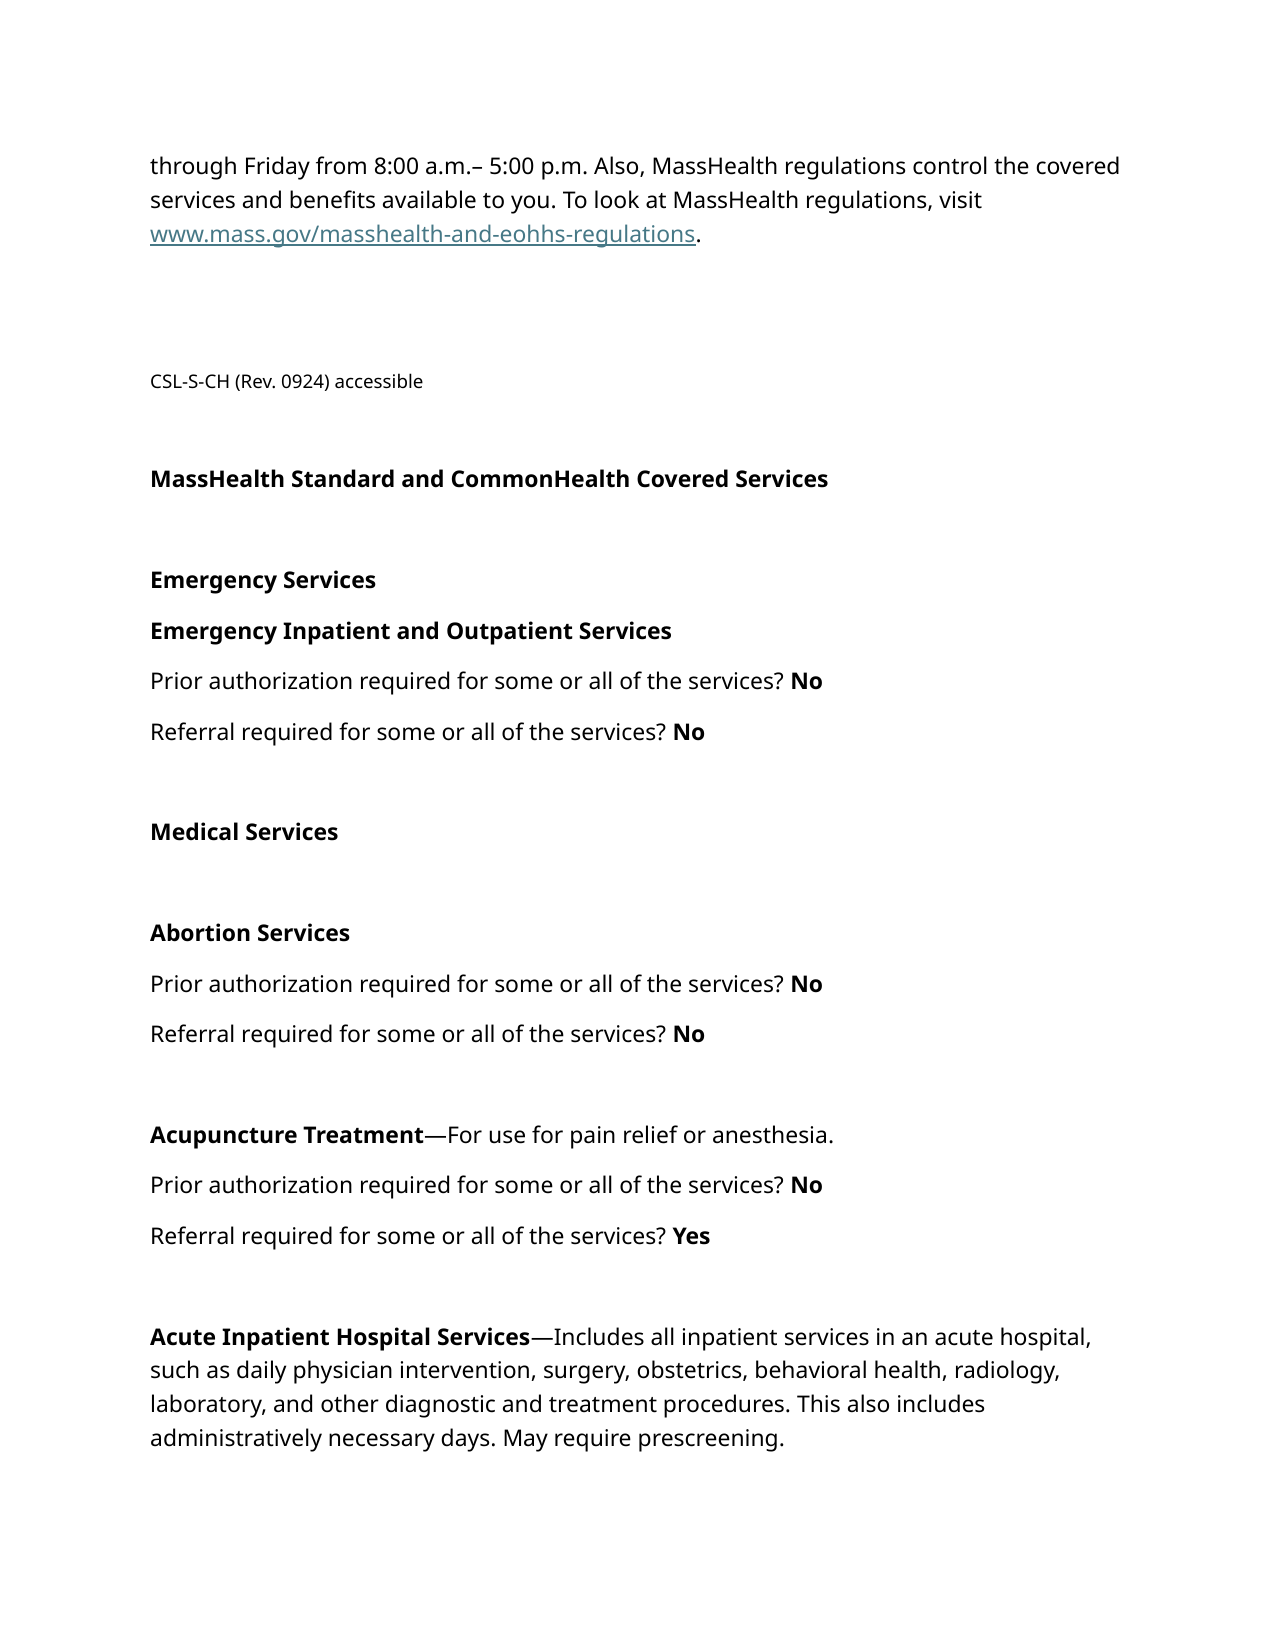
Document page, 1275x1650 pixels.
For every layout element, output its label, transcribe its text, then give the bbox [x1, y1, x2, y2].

text Medical Services [150, 816, 1125, 847]
text Referral required for some or all of the services? Yes [150, 1219, 1125, 1251]
text Prior authorization required for some or all of the services? No [150, 1169, 1125, 1200]
text MassHealth Standard and CommonHealth Covered Services [150, 463, 1125, 494]
text Prior authorization required for some or all of the services? No [150, 967, 1125, 999]
text Emergency Services [150, 564, 1125, 595]
text Emergency Inpatient and Outpatient Services [150, 614, 1125, 646]
text Referral required for some or all of the services? No [150, 1018, 1125, 1049]
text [150, 150, 1125, 249]
text Referral required for some or all of the services? No [150, 715, 1125, 747]
text CSL-S-CH (Rev. 0924) accessible [150, 369, 1125, 394]
text Abortion Services [150, 917, 1125, 948]
text Acute Inpatient Hospital Services—Includes all inpatient services in an acute hospital, such as daily physician intervention, surgery, obstetrics, behavioral health, radiology, laboratory, and other diagnostic and treatment procedures. This also includes administratively necessary days. May require prescreening. [150, 1320, 1125, 1453]
text Prior authorization required for some or all of the services? No [150, 665, 1125, 696]
text Acupuncture Treatment—For use for pain relief or anesthesia. [150, 1119, 1125, 1150]
